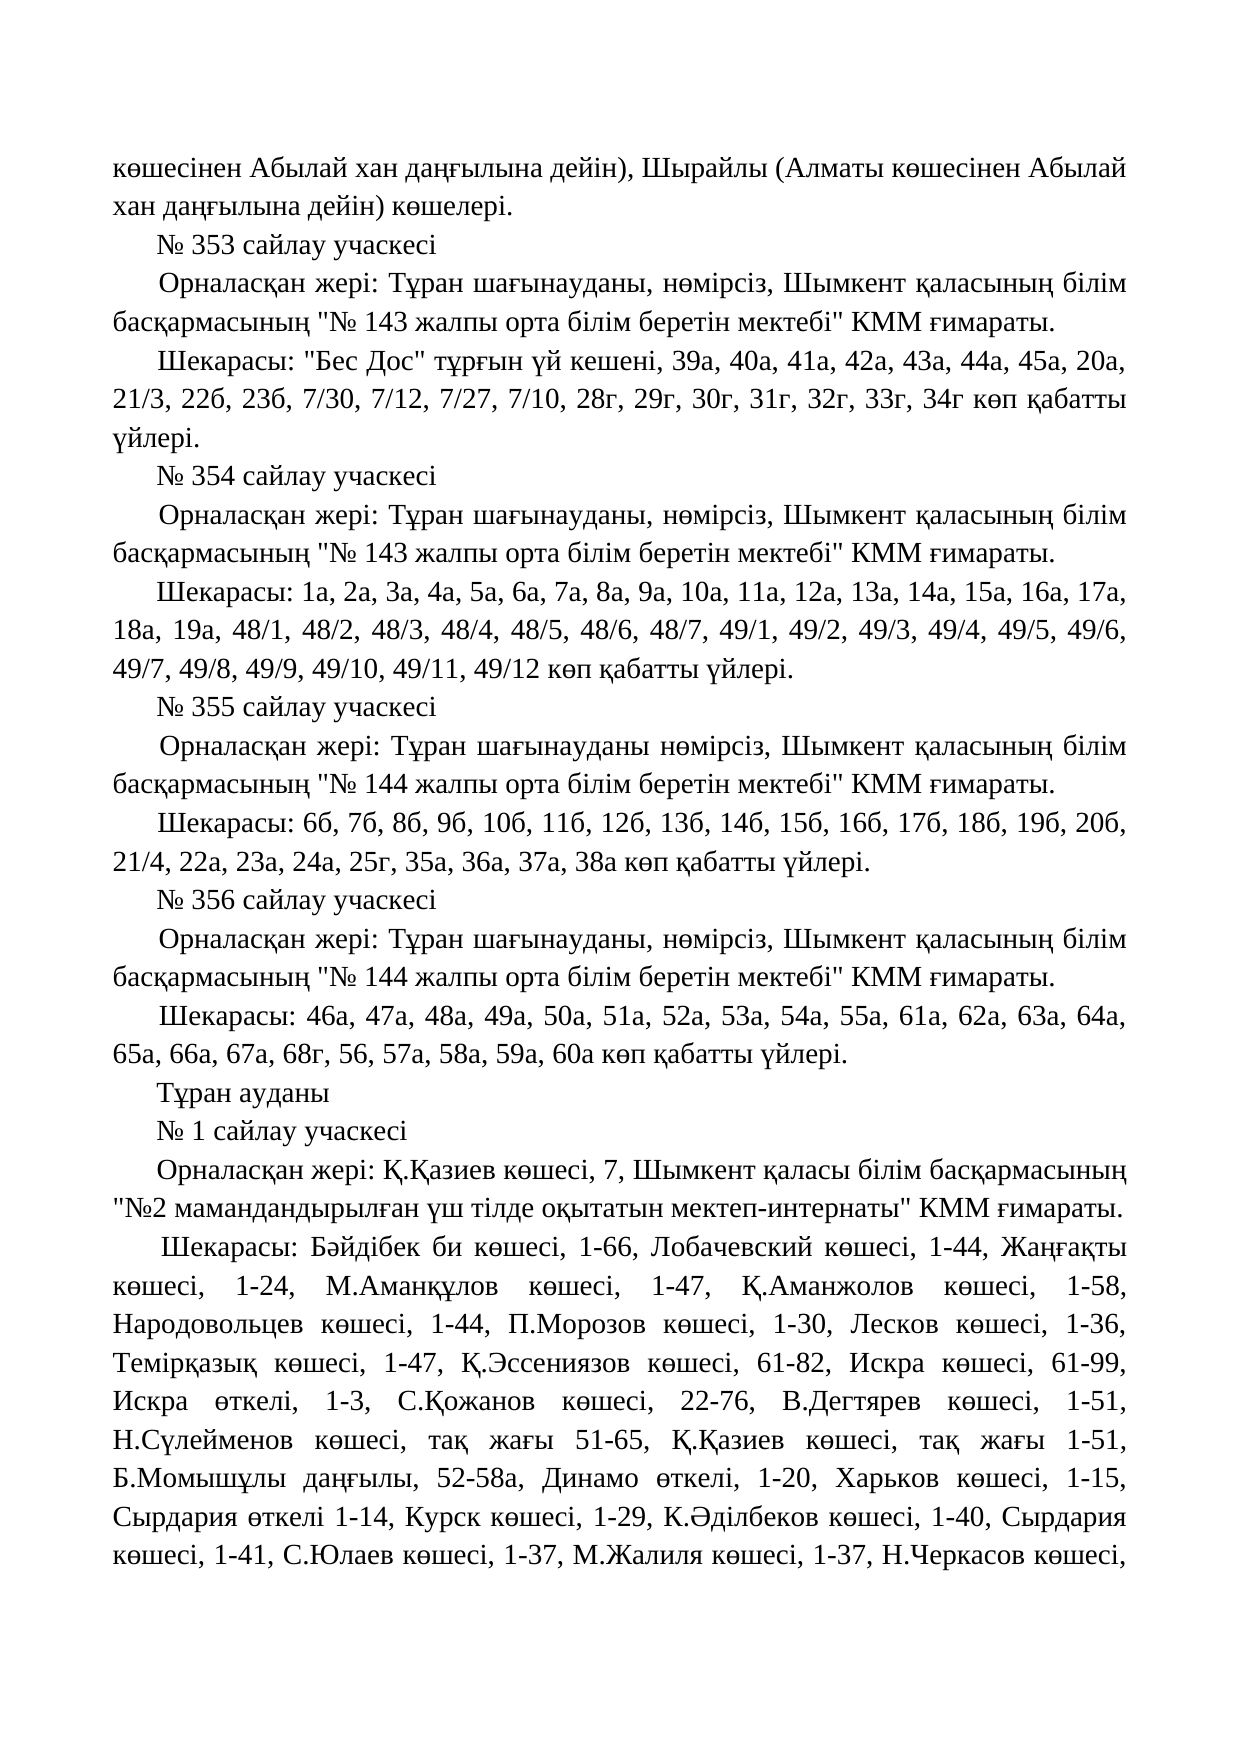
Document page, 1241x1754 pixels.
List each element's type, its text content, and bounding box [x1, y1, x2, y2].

text № 354 сайлау учаскесі [112, 458, 1128, 492]
text Орналасқан жері: Тұран шағынауданы нөмірсіз, Шымкент қаласының білім басқармасының "№ 144 жалпы орта білім беретін мектебі" КММ ғимараты. [112, 728, 1128, 800]
text № 355 сайлау учаскесі [112, 689, 1128, 723]
text Орналасқан жері: Тұран шағынауданы, нөмірсіз, Шымкент қаласының білім басқармасының "№ 144 жалпы орта білім беретін мектебі" КММ ғимараты. [112, 921, 1128, 993]
text № 353 сайлау учаскесі [112, 227, 1128, 261]
text Орналасқан жері: Тұран шағынауданы, нөмірсіз, Шымкент қаласының білім басқармасының "№ 143 жалпы орта білім беретін мектебі" КММ ғимараты. [112, 266, 1128, 338]
text № 1 сайлау учаскесі [112, 1113, 1128, 1147]
text Шекарасы: 46а, 47а, 48а, 49а, 50а, 51а, 52а, 53а, 54а, 55а, 61а, 62а, 63а, 64а, 65а, 66а, 67а, 68г, 56, 57а, 58а, 59а, 60а көп қабатты үйлері. [112, 998, 1128, 1070]
text Орналасқан жері: Тұран шағынауданы, нөмірсіз, Шымкент қаласының білім басқармасының "№ 143 жалпы орта білім беретін мектебі" КММ ғимараты. [112, 497, 1128, 569]
text № 356 сайлау учаскесі [112, 882, 1128, 916]
text Шекарасы: 1а, 2а, 3а, 4а, 5а, 6а, 7а, 8а, 9а, 10а, 11а, 12а, 13а, 14а, 15а, 16а, 17а, 18а, 19а, 48/1, 48/2, 48/3, 48/4, 48/5, 48/6, 48/7, 49/1, 49/2, 49/3, 49/4, 49/5, 49/6, 49/7, 49/8, 49/9, 49/10, 49/11, 49/12 көп қабатты үйлері. [112, 574, 1128, 684]
text Орналасқан жері: Қ.Қазиев көшесі, 7, Шымкент қаласы білім басқармасының "№2 мамандандырылған үш тілде оқытатын мектеп-интернаты" КММ ғимараты. [112, 1152, 1128, 1224]
text Шекарасы: 6б, 7б, 8б, 9б, 10б, 11б, 12б, 13б, 14б, 15б, 16б, 17б, 18б, 19б, 20б, 21/4, 22а, 23а, 24а, 25г, 35а, 36а, 37а, 38а көп қабатты үйлері. [112, 805, 1128, 877]
text Тұран ауданы [112, 1075, 1128, 1108]
text Шекарасы: "Бес Дос" тұрғын үй кешені, 39а, 40а, 41а, 42а, 43а, 44а, 45а, 20а, 21/3, 22б, 23б, 7/30, 7/12, 7/27, 7/10, 28г, 29г, 30г, 31г, 32г, 33г, 34г көп қабатты үйлері. [112, 343, 1128, 453]
